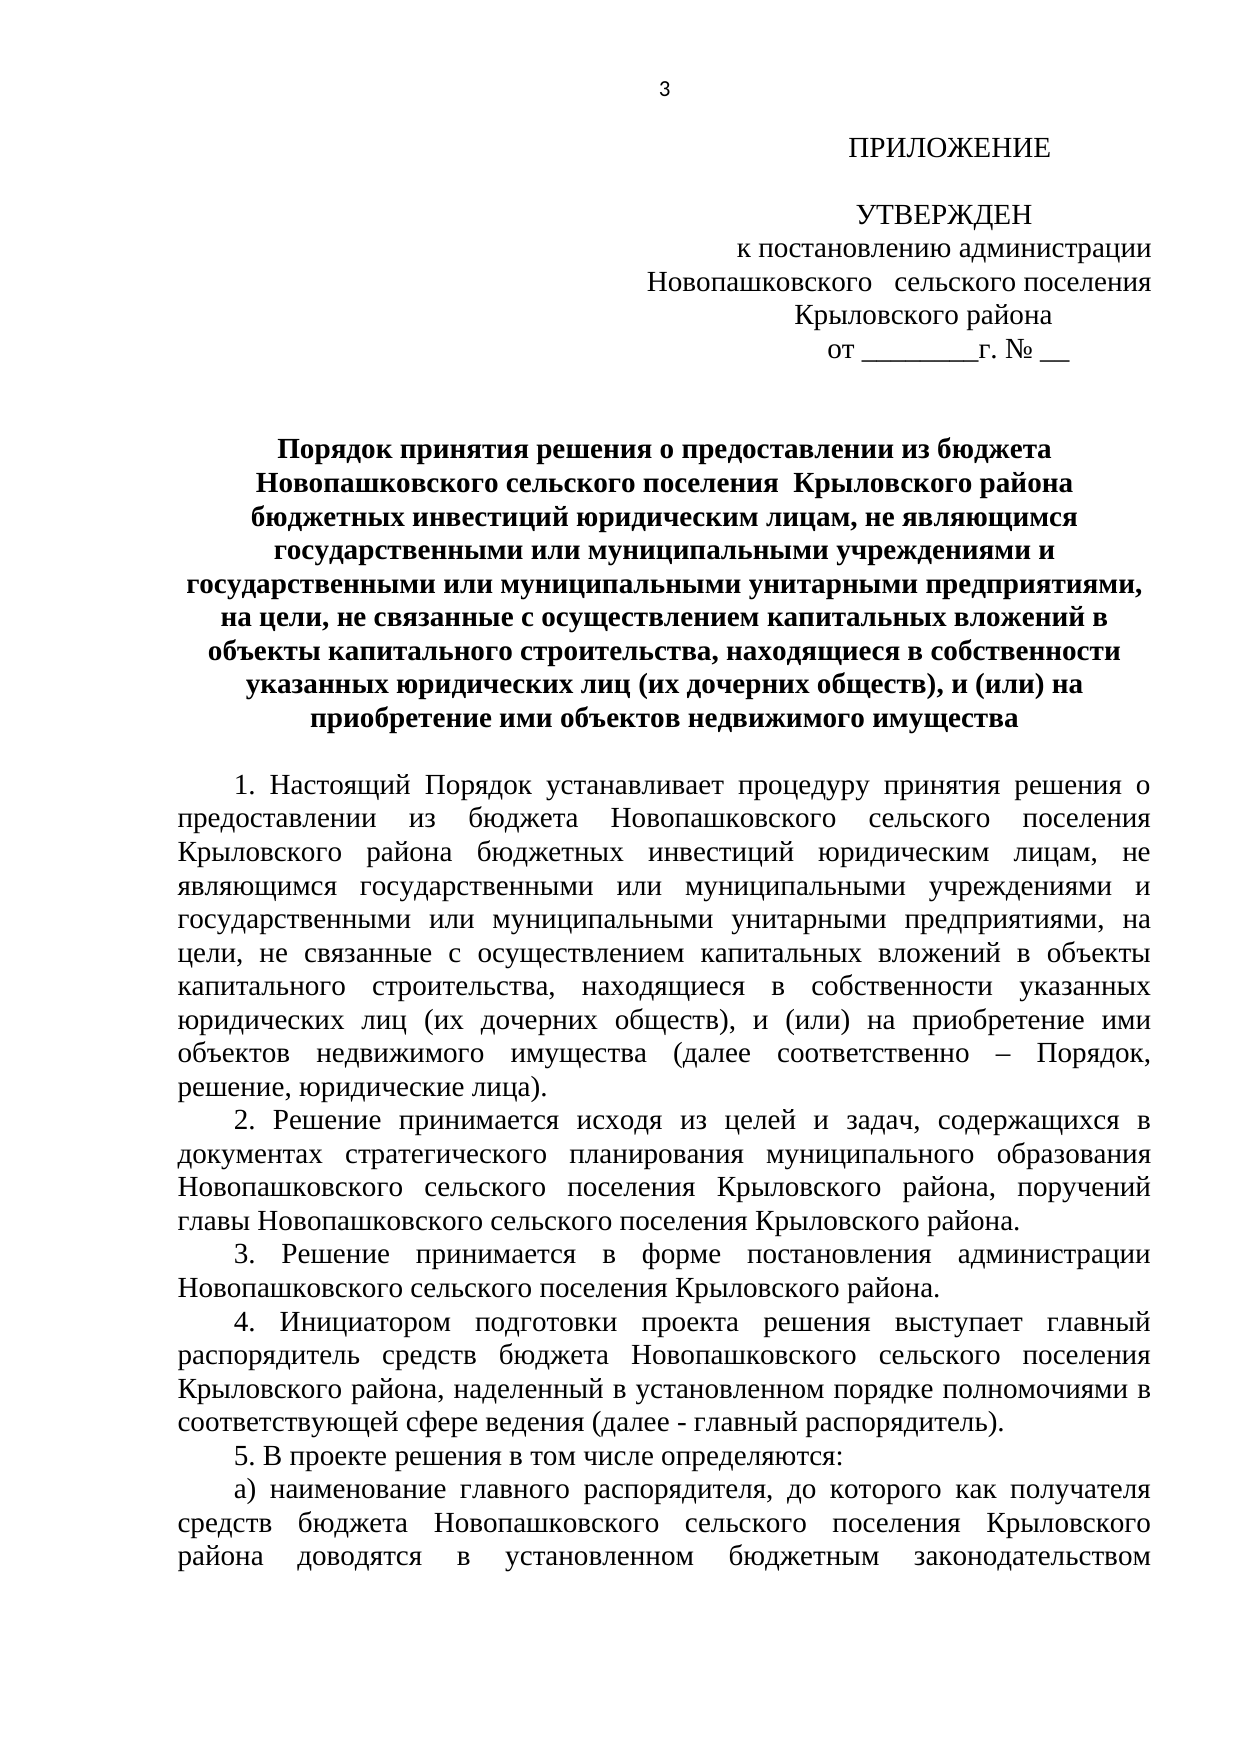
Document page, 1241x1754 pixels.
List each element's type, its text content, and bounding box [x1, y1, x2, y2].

text 5. В проекте решения в том числе определяются: [177, 1438, 1152, 1471]
text к постановлению администрации Новопашковского сельского поселения [177, 230, 1152, 297]
text Крыловского района [177, 297, 1152, 331]
text 3. Решение принимается в форме постановления администрации Новопашковского сельского поселения Крыловского района. [177, 1237, 1152, 1304]
text 1. Настоящий Порядок устанавливает процедуру принятия решения о предоставлении из бюджета Новопашковского сельского поселения Крыловского района бюджетных инвестиций юридическим лицам, не являющимся государственными или муниципальными учреждениями и государственными или муниципальными унитарными предприятиями, на цели, не связанные с осуществлением капитальных вложений в объекты капитального строительства, находящиеся в собственности указанных юридических лиц (их дочерних обществ), и (или) на приобретение ими объектов недвижимого имущества (далее соответственно – Порядок, решение, юридические лица). [177, 767, 1152, 1102]
text ПРИЛОЖЕНИЕ [767, 130, 1152, 163]
text 2. Решение принимается исходя из целей и задач, содержащихся в документах стратегического планирования муниципального образования Новопашковского сельского поселения Крыловского района, поручений главы Новопашковского сельского поселения Крыловского района. [177, 1102, 1152, 1237]
text 4. Инициатором подготовки проекта решения выступает главный распорядитель средств бюджета Новопашковского сельского поселения Крыловского района, наделенный в установленном порядке полномочиями в соответствующей сфере ведения (далее - главный распорядитель). [177, 1304, 1152, 1438]
text УТВЕРЖДЕН [767, 197, 1152, 230]
text от ________г. № __ [650, 331, 1152, 364]
text Порядок принятия решения о предоставлении из бюджета Новопашковского сельского поселения Крыловского района бюджетных инвестиций юридическим лицам, не являющимся государственными или муниципальными учреждениями и государственными или муниципальными унитарными предприятиями, на цели, не связанные с осуществлением капитальных вложений в объекты капитального строительства, находящиеся в собственности указанных юридических лиц (их дочерних обществ), и (или) на приобретение ими объектов недвижимого имущества [177, 432, 1152, 733]
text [177, 1471, 1152, 1572]
